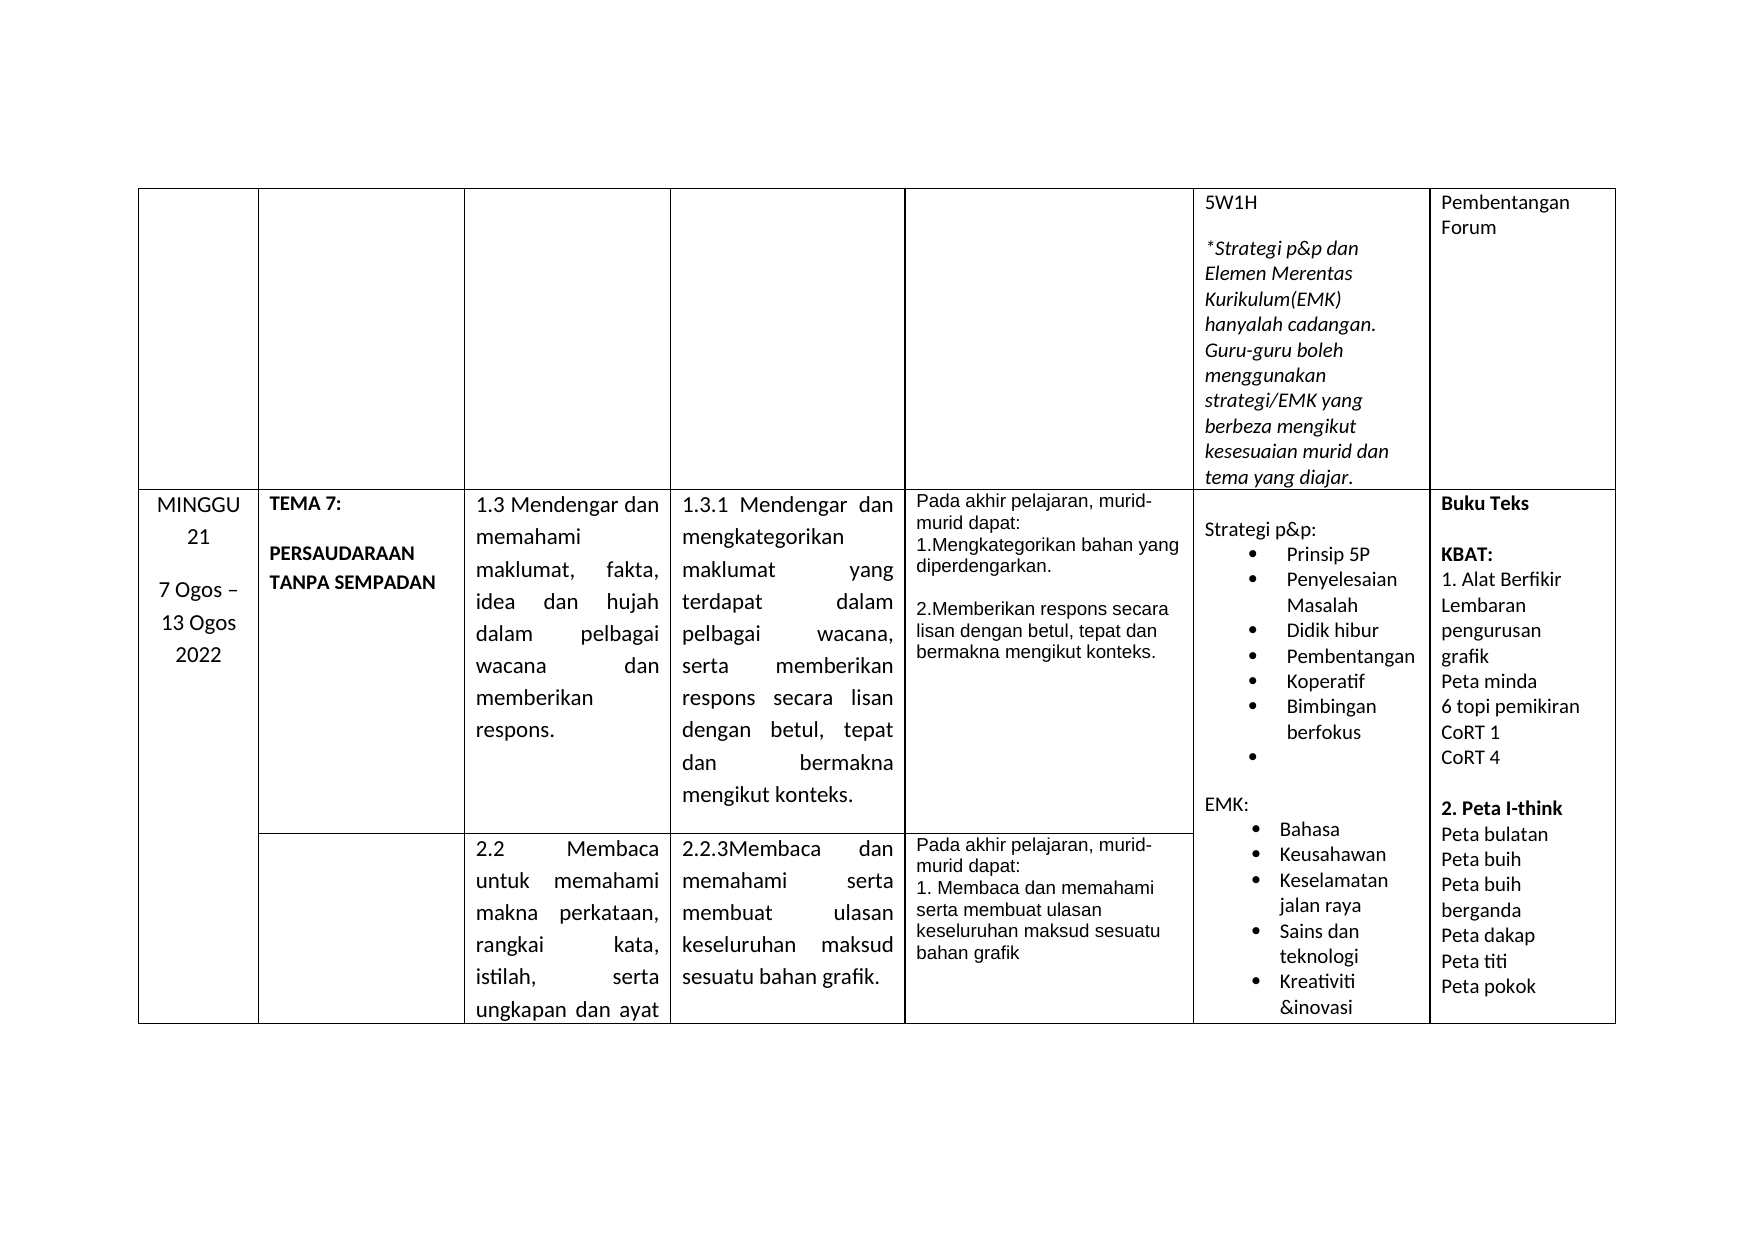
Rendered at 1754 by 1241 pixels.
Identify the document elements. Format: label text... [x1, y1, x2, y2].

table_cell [671, 834, 904, 1023]
table_cell Strategi p&p: Prinsip 5P Penyelesaian Masalah Didik hibur Pembentangan Koperatif Bimbingan berfokus EMK: Bahasa Keusahawan Keselamatan jalan raya Sains dan teknologi Kreativiti &inovasi Kelestarian global Pendidikan kewangan TMK patriotisme Nilai Murni KOMSAS: Modul HEBAT Bacaan – Teknik Bacaan :KWLH,SQ4R, 5W1H *Strategi p&p dan Elemen Merentas Kurikulum(EMK) hanyalah cadangan. Guru-guru boleh menggunakan strategi/EMK yang berbeza mengikut kesesuaian murid dan tema yang diajar. [1194, 490, 1429, 1023]
table_cell [259, 834, 464, 1023]
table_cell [465, 834, 670, 1023]
table_cell Buku Teks KBAT: 1. Alat Berfikir Lembaran pengurusan grafik Peta minda 6 topi pemikiran CoRT 1 CoRT 4 2. Peta I-think Peta bulatan Peta buih Peta buih berganda Peta dakap Peta titi Peta pokok Peta alir Peta pelbagai alir 3. Aras Berfikir Mengaplikasi Menganalisis Menilai Mencipta SISTEM BAHASA: Sebutan dan intonasi PENTAKSIRAN Latihan bertulis Kuiz Pembentangan Forum [1431, 490, 1615, 1023]
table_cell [465, 189, 670, 489]
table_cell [906, 189, 1193, 489]
table_cell 1.3 Mendengar dan memahami maklumat, fakta, idea dan hujah dalam pelbagai wacana dan memberikan respons. [465, 490, 670, 833]
table_cell TEMA 7: PERSAUDARAAN TANPA SEMPADAN [259, 490, 464, 833]
table_cell Pada akhir pelajaran, murid-murid dapat: 1.Mengkategorikan bahan yang diperdengarkan. 2.Memberikan respons secara lisan dengan betul, tepat dan bermakna mengikut konteks. [906, 490, 1193, 833]
table_cell MINGGU 21 7 Ogos – 13 Ogos 2022 [139, 490, 258, 1023]
table_cell 1.3.1 Mendengar dan mengkategorikan maklumat yang terdapat dalam pelbagai wacana, serta memberikan respons secara lisan dengan betul, tepat dan bermakna mengikut konteks. [671, 490, 904, 833]
table_cell [259, 189, 464, 489]
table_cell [906, 834, 1193, 1023]
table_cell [671, 189, 904, 489]
